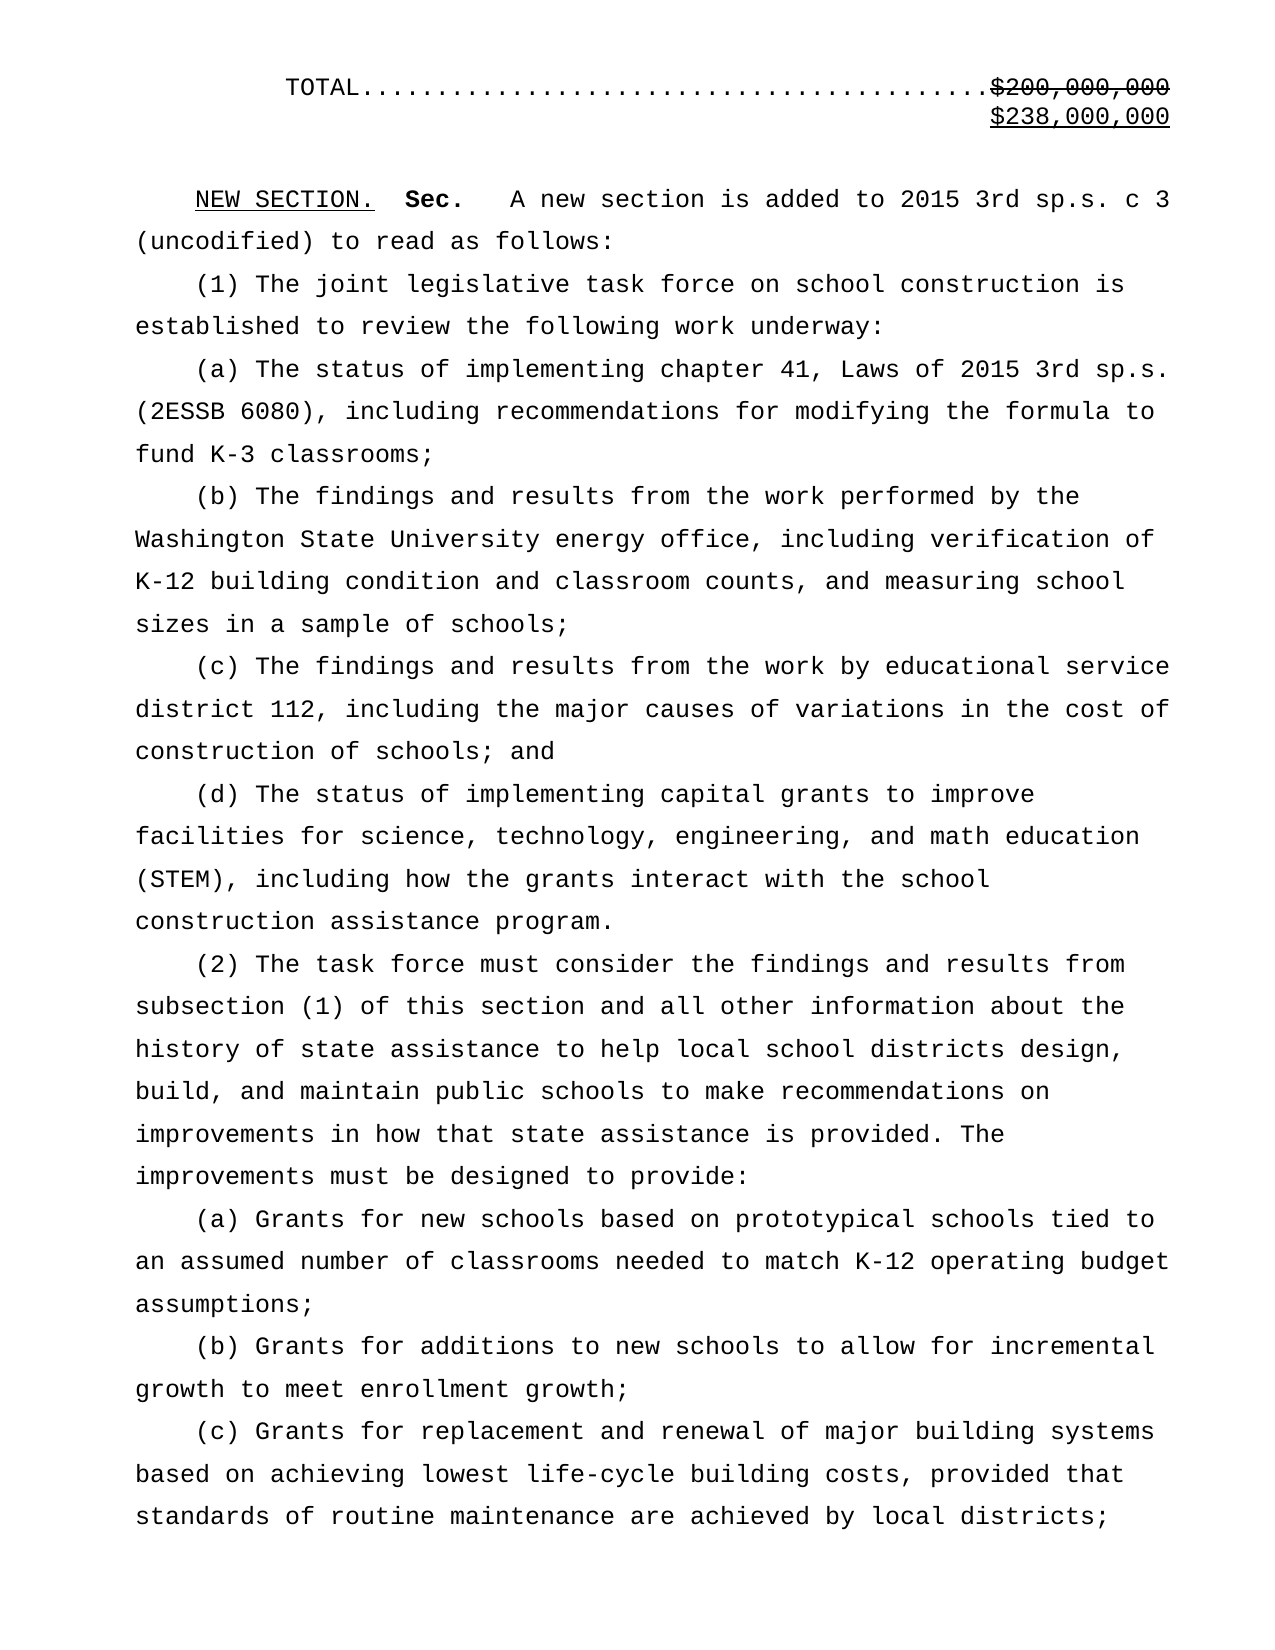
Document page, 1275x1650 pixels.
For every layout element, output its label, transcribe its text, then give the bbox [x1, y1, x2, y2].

text (c) Grants for replacement and renewal of major building systems based on achieving lowest life-cycle building costs, provided that standards of routine maintenance are achieved by local districts; [135, 1406, 1170, 1533]
text (2) The task force must consider the findings and results from subsection (1) of this section and all other information about the history of state assistance to help local school districts design, build, and maintain public schools to make recommendations on improvements in how that state assistance is provided. The improvements must be designed to provide: [135, 938, 1170, 1193]
text (b) The findings and results from the work performed by the Washington State University energy office, including verification of K-12 building condition and classroom counts, and measuring school sizes in a sample of schools; [135, 471, 1170, 641]
text (c) The findings and results from the work by educational service district 112, including the major causes of variations in the cost of construction of schools; and [135, 641, 1170, 768]
text $238,000,000 [135, 103, 1170, 132]
text (b) Grants for additions to new schools to allow for incremental growth to meet enrollment growth; [135, 1321, 1170, 1406]
text (a) Grants for new schools based on prototypical schools tied to an assumed number of classrooms needed to match K-12 operating budget assumptions; [135, 1193, 1170, 1321]
text TOTAL $200,000,000 [135, 75, 1170, 103]
text (d) The status of implementing capital grants to improve facilities for science, technology, engineering, and math education (STEM), including how the grants interact with the school construction assistance program. [135, 768, 1170, 938]
text (a) The status of implementing chapter 41, Laws of 2015 3rd sp.s. (2ESSB 6080), including recommendations for modifying the formula to fund K-3 classrooms; [135, 343, 1170, 471]
text (1) The joint legislative task force on school construction is established to review the following work underway: [135, 258, 1170, 343]
text NEW SECTION. Sec. A new section is added to 2015 3rd sp.s. c 3 (uncodified) to read as follows: [135, 173, 1170, 258]
